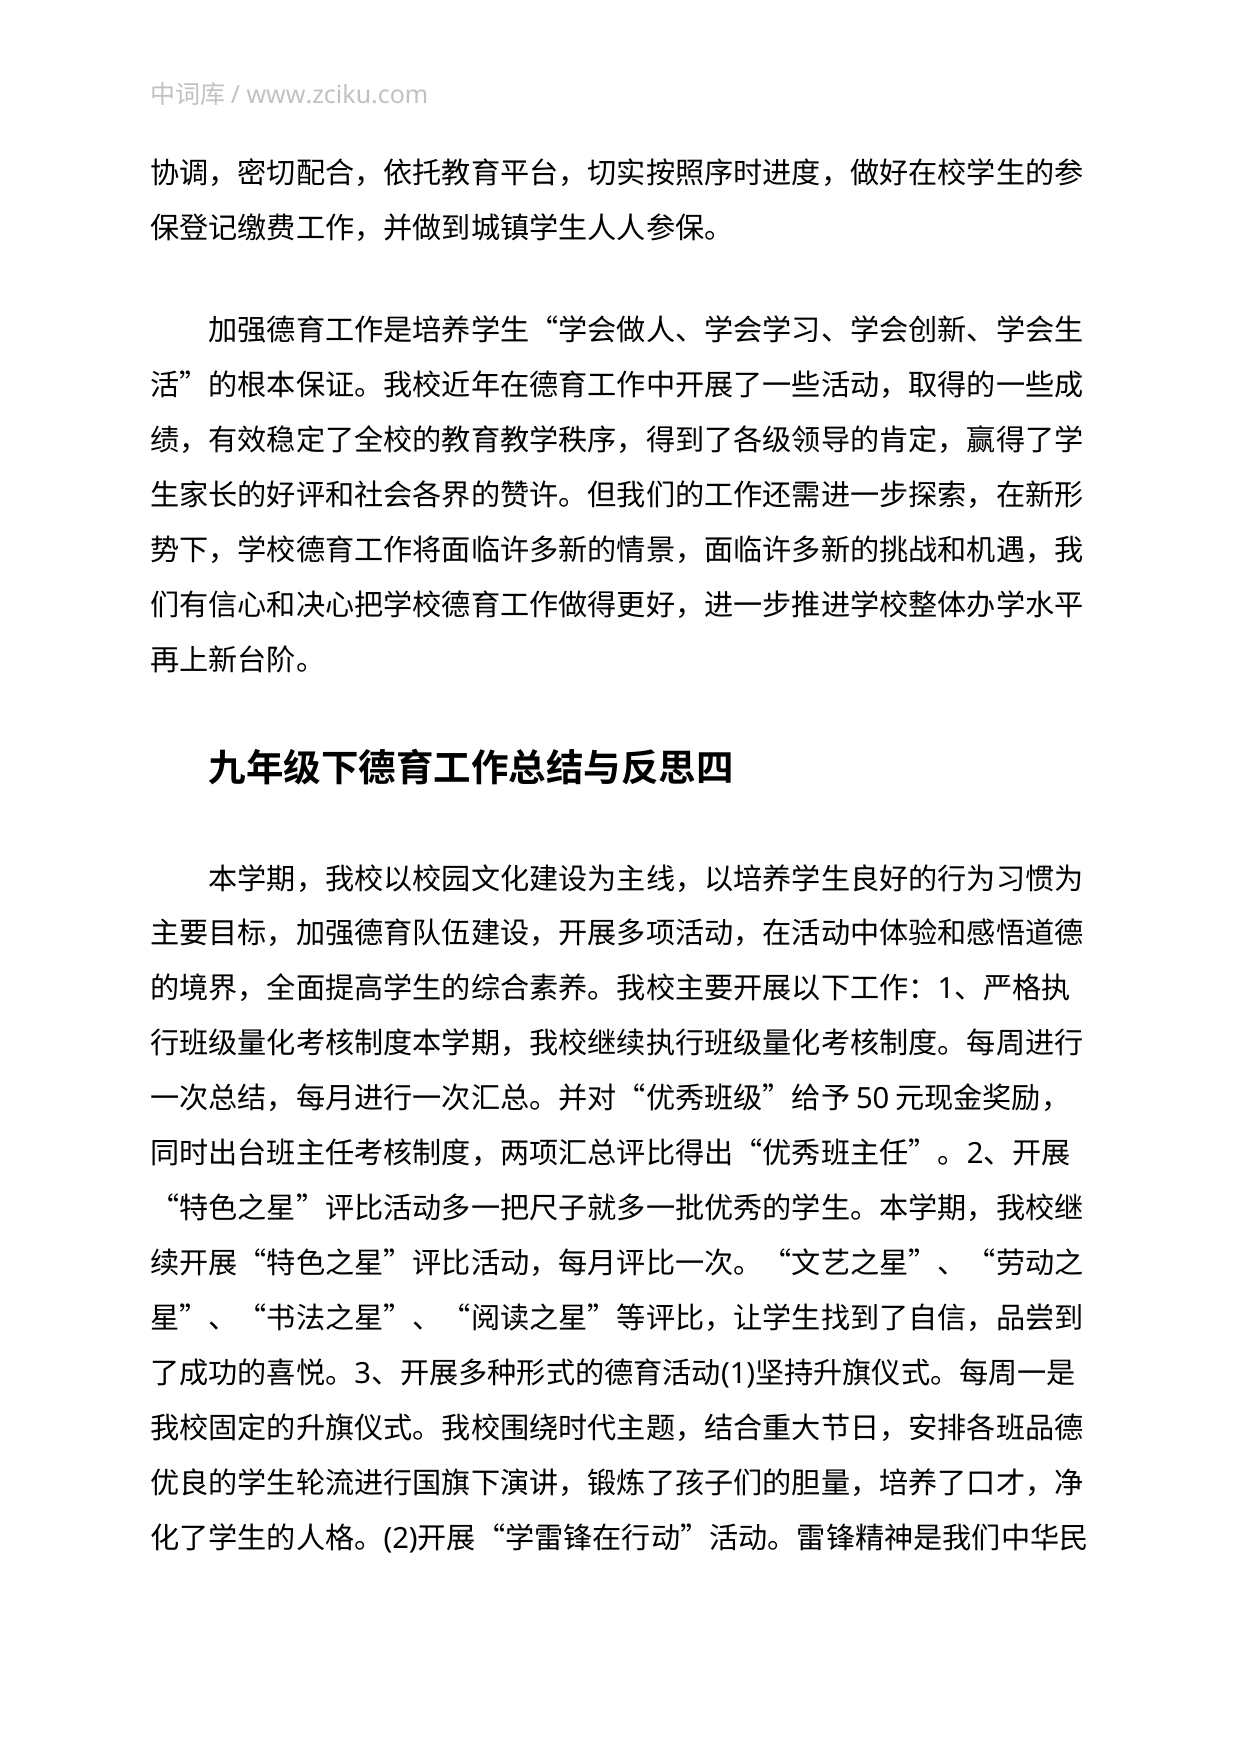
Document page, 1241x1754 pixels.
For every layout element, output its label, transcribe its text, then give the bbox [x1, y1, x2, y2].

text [150, 150, 1090, 247]
text 九年级下德育工作总结与反思四 [150, 738, 1090, 792]
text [150, 855, 1090, 1557]
text 加强德育工作是培养学生“学会做人、学会学习、学会创新、学会生活”的根本保证。我校近年在德育工作中开展了一些活动，取得的一些成绩，有效稳定了全校的教育教学秩序，得到了各级领导的肯定，赢得了学生家长的好评和社会各界的赞许。但我们的工作还需进一步探索，在新形势下，学校德育工作将面临许多新的情景，面临许多新的挑战和机遇，我们有信心和决心把学校德育工作做得更好，进一步推进学校整体办学水平再上新台阶。 [150, 307, 1090, 678]
